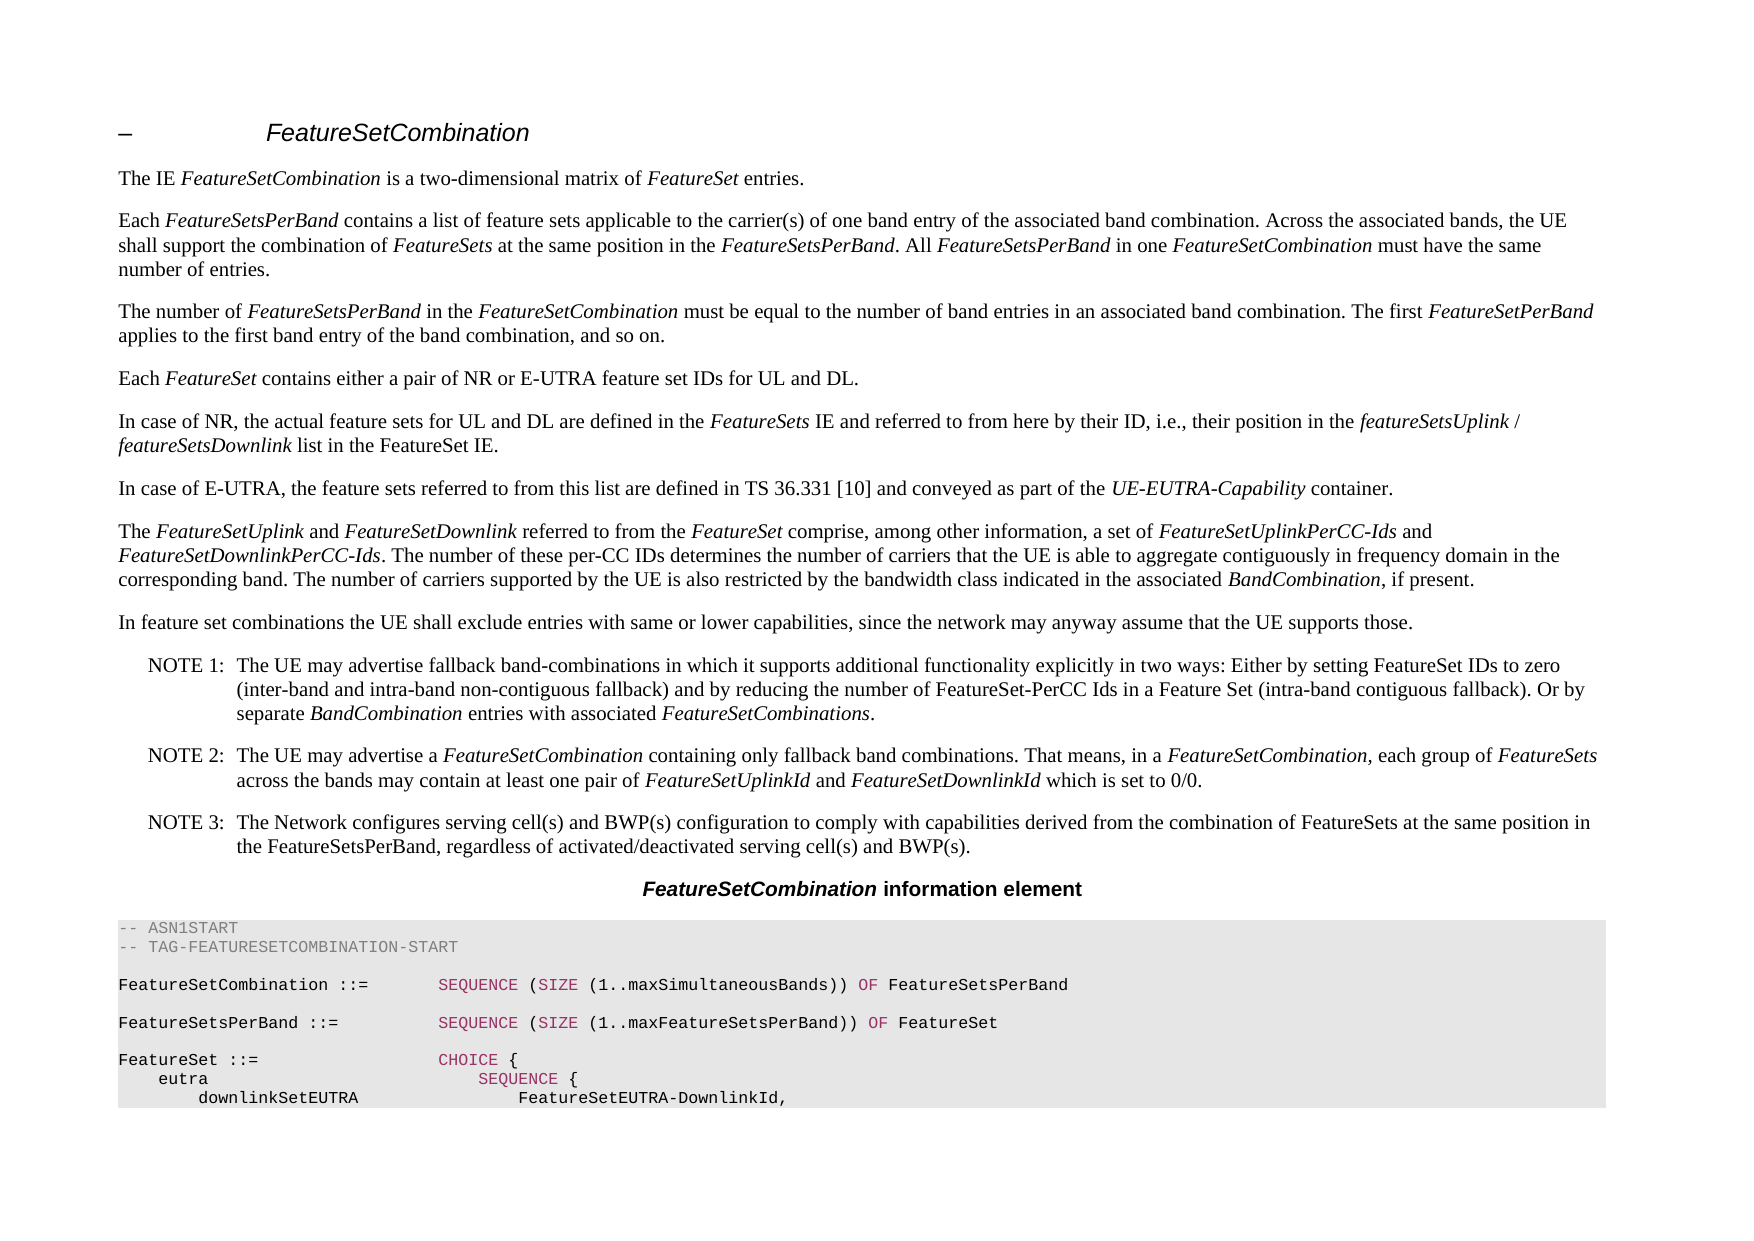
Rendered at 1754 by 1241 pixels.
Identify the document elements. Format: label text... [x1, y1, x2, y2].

text -- ASN1START [118, 920, 1606, 939]
text FeatureSetCombination ::= SEQUENCE (SIZE (1..maxSimultaneousBands)) OF FeatureSetsPerBand [118, 976, 1606, 995]
text FeatureSetsPerBand ::= SEQUENCE (SIZE (1..maxFeatureSetsPerBand)) OF FeatureSet [118, 1014, 1606, 1033]
text The FeatureSetUplink and FeatureSetDownlink referred to from the FeatureSet comprise, among other information, a set of FeatureSetUplinkPerCC-Ids and FeatureSetDownlinkPerCC-Ids. The number of these per-CC IDs determines the number of carriers that the UE is able to aggregate contiguously in frequency domain in the corresponding band. The number of carriers supported by the UE is also restricted by the bandwidth class indicated in the associated BandCombination, if present. [118, 519, 1606, 591]
text FeatureSetCombination information element [118, 877, 1606, 901]
text In feature set combinations the UE shall exclude entries with same or lower capabilities, since the network may anyway assume that the UE supports those. [118, 610, 1606, 634]
text FeatureSet ::= CHOICE { [118, 1052, 1606, 1071]
text The number of FeatureSetsPerBand in the FeatureSetCombination must be equal to the number of band entries in an associated band combination. The first FeatureSetPerBand applies to the first band entry of the band combination, and so on. [118, 299, 1606, 347]
text – FeatureSetCombination [118, 118, 1606, 147]
text downlinkSetEUTRA FeatureSetEUTRA-DownlinkId, [118, 1089, 1606, 1108]
text Each FeatureSet contains either a pair of NR or E-UTRA feature set IDs for UL and DL. [118, 366, 1606, 390]
text NOTE 2: The UE may advertise a FeatureSetCombination containing only fallback band combinations. That means, in a FeatureSetCombination, each group of FeatureSets across the bands may contain at least one pair of FeatureSetUplinkId and FeatureSetDownlinkId which is set to 0/0. [148, 743, 1606, 792]
text NOTE 3: The Network configures serving cell(s) and BWP(s) configuration to comply with capabilities derived from the combination of FeatureSets at the same position in the FeatureSetsPerBand, regardless of activated/deactivated serving cell(s) and BWP(s). [148, 810, 1606, 858]
text NOTE 1: The UE may advertise fallback band-combinations in which it supports additional functionality explicitly in two ways: Either by setting FeatureSet IDs to zero (inter-band and intra-band non-contiguous fallback) and by reducing the number of FeatureSet-PerCC Ids in a Feature Set (intra-band contiguous fallback). Or by separate BandCombination entries with associated FeatureSetCombinations. [148, 652, 1606, 725]
text Each FeatureSetsPerBand contains a list of feature sets applicable to the carrier(s) of one band entry of the associated band combination. Across the associated bands, the UE shall support the combination of FeatureSets at the same position in the FeatureSetsPerBand. All FeatureSetsPerBand in one FeatureSetCombination must have the same number of entries. [118, 208, 1606, 281]
text In case of E-UTRA, the feature sets referred to from this list are defined in TS 36.331 [10] and conveyed as part of the UE-EUTRA-Capability container. [118, 476, 1606, 500]
text The IE FeatureSetCombination is a two-dimensional matrix of FeatureSet entries. [118, 166, 1606, 190]
text In case of NR, the actual feature sets for UL and DL are defined in the FeatureSets IE and referred to from here by their ID, i.e., their position in the featureSetsUplink / featureSetsDownlink list in the FeatureSet IE. [118, 409, 1606, 457]
text -- TAG-FEATURESETCOMBINATION-START [118, 939, 1606, 958]
text eutra SEQUENCE { [118, 1071, 1606, 1089]
